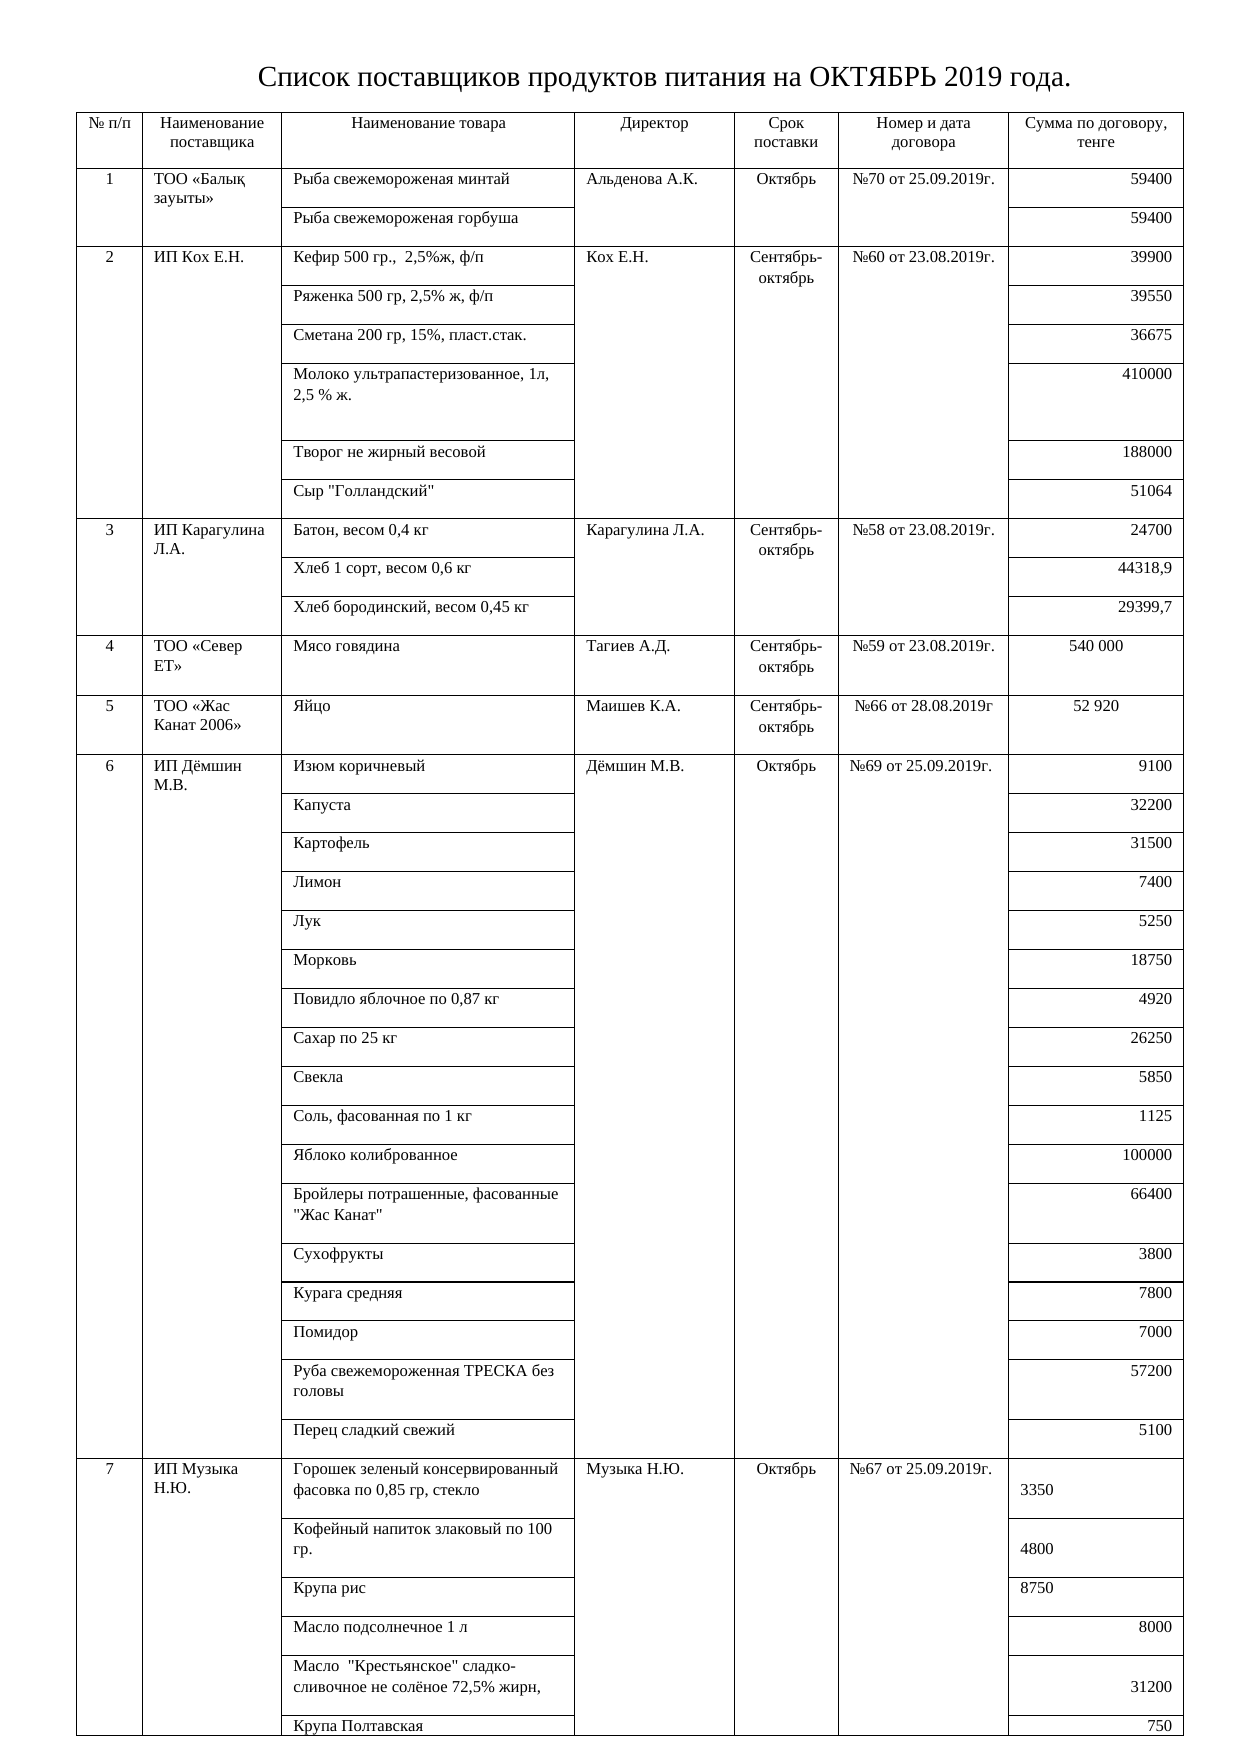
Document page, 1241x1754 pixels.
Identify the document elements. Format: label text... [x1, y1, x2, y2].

table_cell Свекла [282, 1067, 574, 1105]
table_cell Сметана 200 гр, 15%, пласт.стак. [282, 325, 574, 363]
table_cell 8000 [1009, 1617, 1183, 1655]
table_cell Октябрь [735, 755, 838, 1458]
table_cell Хлеб бородинский, весом 0,45 кг [282, 597, 574, 635]
table_cell 5850 [1009, 1067, 1183, 1105]
table_header Директор [575, 113, 734, 168]
table_cell Повидло яблочное по 0,87 кг [282, 989, 574, 1027]
table_cell 540 000 [1009, 636, 1183, 695]
table_cell №58 от 23.08.2019г. [839, 519, 1008, 635]
table_cell Помидор [282, 1321, 574, 1359]
table_cell 7 [77, 1459, 142, 1735]
table_cell Рыба свежемороженая горбуша [282, 208, 574, 246]
table_cell 5100 [1009, 1420, 1183, 1458]
table_cell 100000 [1009, 1145, 1183, 1183]
table_cell 26250 [1009, 1028, 1183, 1066]
table_cell Картофель [282, 833, 574, 871]
table_cell 52 920 [1009, 696, 1183, 754]
table_cell Сентябрь-октябрь [735, 519, 838, 635]
table_header Срок поставки [735, 113, 838, 168]
table_cell 31500 [1009, 833, 1183, 871]
table_cell 18750 [1009, 950, 1183, 988]
table_cell Лук [282, 911, 574, 949]
table_cell Батон, весом 0,4 кг [282, 519, 574, 557]
table_cell 31200 [1009, 1656, 1183, 1714]
table_cell Октябрь [735, 169, 838, 246]
table_cell 39550 [1009, 286, 1183, 324]
table_cell 24700 [1009, 519, 1183, 557]
table_cell №59 от 23.08.2019г. [839, 636, 1008, 695]
table_cell 750 [1009, 1716, 1183, 1735]
table_cell 39900 [1009, 247, 1183, 285]
table_cell Маишев К.А. [575, 696, 734, 754]
table_cell 57200 [1009, 1360, 1183, 1419]
table_cell №60 от 23.08.2019г. [839, 247, 1008, 518]
table_cell Масло подсолнечное 1 л [282, 1617, 574, 1655]
table_cell Лимон [282, 872, 574, 910]
table_cell ИП Музыка Н.Ю. [143, 1459, 281, 1735]
table_cell Сентябрь-октябрь [735, 696, 838, 754]
table_cell Яблоко колиброванное [282, 1145, 574, 1183]
table_cell 410000 [1009, 364, 1183, 440]
table_cell Кефир 500 гр., 2,5%ж, ф/п [282, 247, 574, 285]
table_cell Сахар по 25 кг [282, 1028, 574, 1066]
table_cell 5 [77, 696, 142, 754]
table_cell 7800 [1009, 1283, 1183, 1320]
table_cell Мясо говядина [282, 636, 574, 695]
table_cell 32200 [1009, 794, 1183, 832]
table_cell 44318,9 [1009, 558, 1183, 596]
table_cell Октябрь [735, 1459, 838, 1735]
table_cell 4800 [1009, 1519, 1183, 1577]
table_cell Крупа рис [282, 1578, 574, 1616]
table_cell 1 [77, 169, 142, 246]
table_cell №70 от 25.09.2019г. [839, 169, 1008, 246]
table_cell Творог не жирный весовой [282, 441, 574, 479]
table_cell 5250 [1009, 911, 1183, 949]
table_cell Курага средняя [282, 1283, 574, 1320]
table_cell Музыка Н.Ю. [575, 1459, 734, 1735]
table_cell 66400 [1009, 1184, 1183, 1242]
table_cell 7400 [1009, 872, 1183, 910]
table_header Номер и дата договора [839, 113, 1008, 168]
table_cell 59400 [1009, 208, 1183, 246]
table_cell Рыба свежемороженая минтай [282, 169, 574, 207]
table_cell Хлеб 1 сорт, весом 0,6 кг [282, 558, 574, 596]
text Список поставщиков продуктов питания на ОКТЯБРЬ 2019 года. [177, 59, 1152, 93]
table_cell Карагулина Л.А. [575, 519, 734, 635]
table_cell 59400 [1009, 169, 1183, 207]
table_cell Яйцо [282, 696, 574, 754]
table_header № п/п [77, 113, 142, 168]
table_cell Морковь [282, 950, 574, 988]
table_cell Альденова А.К. [575, 169, 734, 246]
table_cell 3 [77, 519, 142, 635]
table_cell Тагиев А.Д. [575, 636, 734, 695]
table_cell 36675 [1009, 325, 1183, 363]
table_header Сумма по договору, тенге [1009, 113, 1183, 168]
table_cell 8750 [1009, 1578, 1183, 1616]
table_cell Сентябрь-октябрь [735, 247, 838, 518]
table_cell ИП Дёмшин М.В. [143, 755, 281, 1458]
table_cell Сыр "Голландский" [282, 480, 574, 518]
table_cell Изюм коричневый [282, 755, 574, 793]
table_cell Сентябрь-октябрь [735, 636, 838, 695]
table_cell Капуста [282, 794, 574, 832]
table_cell Масло "Крестьянское" сладко-сливочное не солёное 72,5% жирн, [282, 1656, 574, 1714]
table_header Наименование поставщика [143, 113, 281, 168]
table_cell ТОО «Жас Канат 2006» [143, 696, 281, 754]
table_cell 188000 [1009, 441, 1183, 479]
table_cell №66 от 28.08.2019г [839, 696, 1008, 754]
table_cell 9100 [1009, 755, 1183, 793]
table_cell 1125 [1009, 1106, 1183, 1144]
table_cell Бройлеры потрашенные, фасованные "Жас Канат" [282, 1184, 574, 1242]
table_cell 7000 [1009, 1321, 1183, 1359]
table_cell ИП Кох Е.Н. [143, 247, 281, 518]
table_cell №69 от 25.09.2019г. [839, 755, 1008, 1458]
table_cell 4920 [1009, 989, 1183, 1027]
table_cell Ряженка 500 гр, 2,5% ж, ф/п [282, 286, 574, 324]
table_cell Горошек зеленый консервированный фасовка по 0,85 гр, стекло [282, 1459, 574, 1517]
table_cell 3350 [1009, 1459, 1183, 1517]
table_cell Руба свежемороженная ТРЕСКА без головы [282, 1360, 574, 1419]
table_cell ТОО «Балық зауыты» [143, 169, 281, 246]
table_cell Сухофрукты [282, 1244, 574, 1281]
table_cell Перец сладкий свежий [282, 1420, 574, 1458]
table_cell 4 [77, 636, 142, 695]
table_cell 6 [77, 755, 142, 1458]
table_header Наименование товара [282, 113, 574, 168]
table_cell Соль, фасованная по 1 кг [282, 1106, 574, 1144]
table_cell Дёмшин М.В. [575, 755, 734, 1458]
table_cell 29399,7 [1009, 597, 1183, 635]
table_cell Кофейный напиток злаковый по 100 гр. [282, 1519, 574, 1577]
table_cell 3800 [1009, 1244, 1183, 1281]
table_cell №67 от 25.09.2019г. [839, 1459, 1008, 1735]
table_cell 2 [77, 247, 142, 518]
table_cell Крупа Полтавская [282, 1716, 574, 1735]
table_cell ТОО «Север ЕТ» [143, 636, 281, 695]
table_cell 51064 [1009, 480, 1183, 518]
table_cell ИП Карагулина Л.А. [143, 519, 281, 635]
table_cell Молоко ультрапастеризованное, 1л, 2,5 % ж. [282, 364, 574, 440]
table_cell Кох Е.Н. [575, 247, 734, 518]
